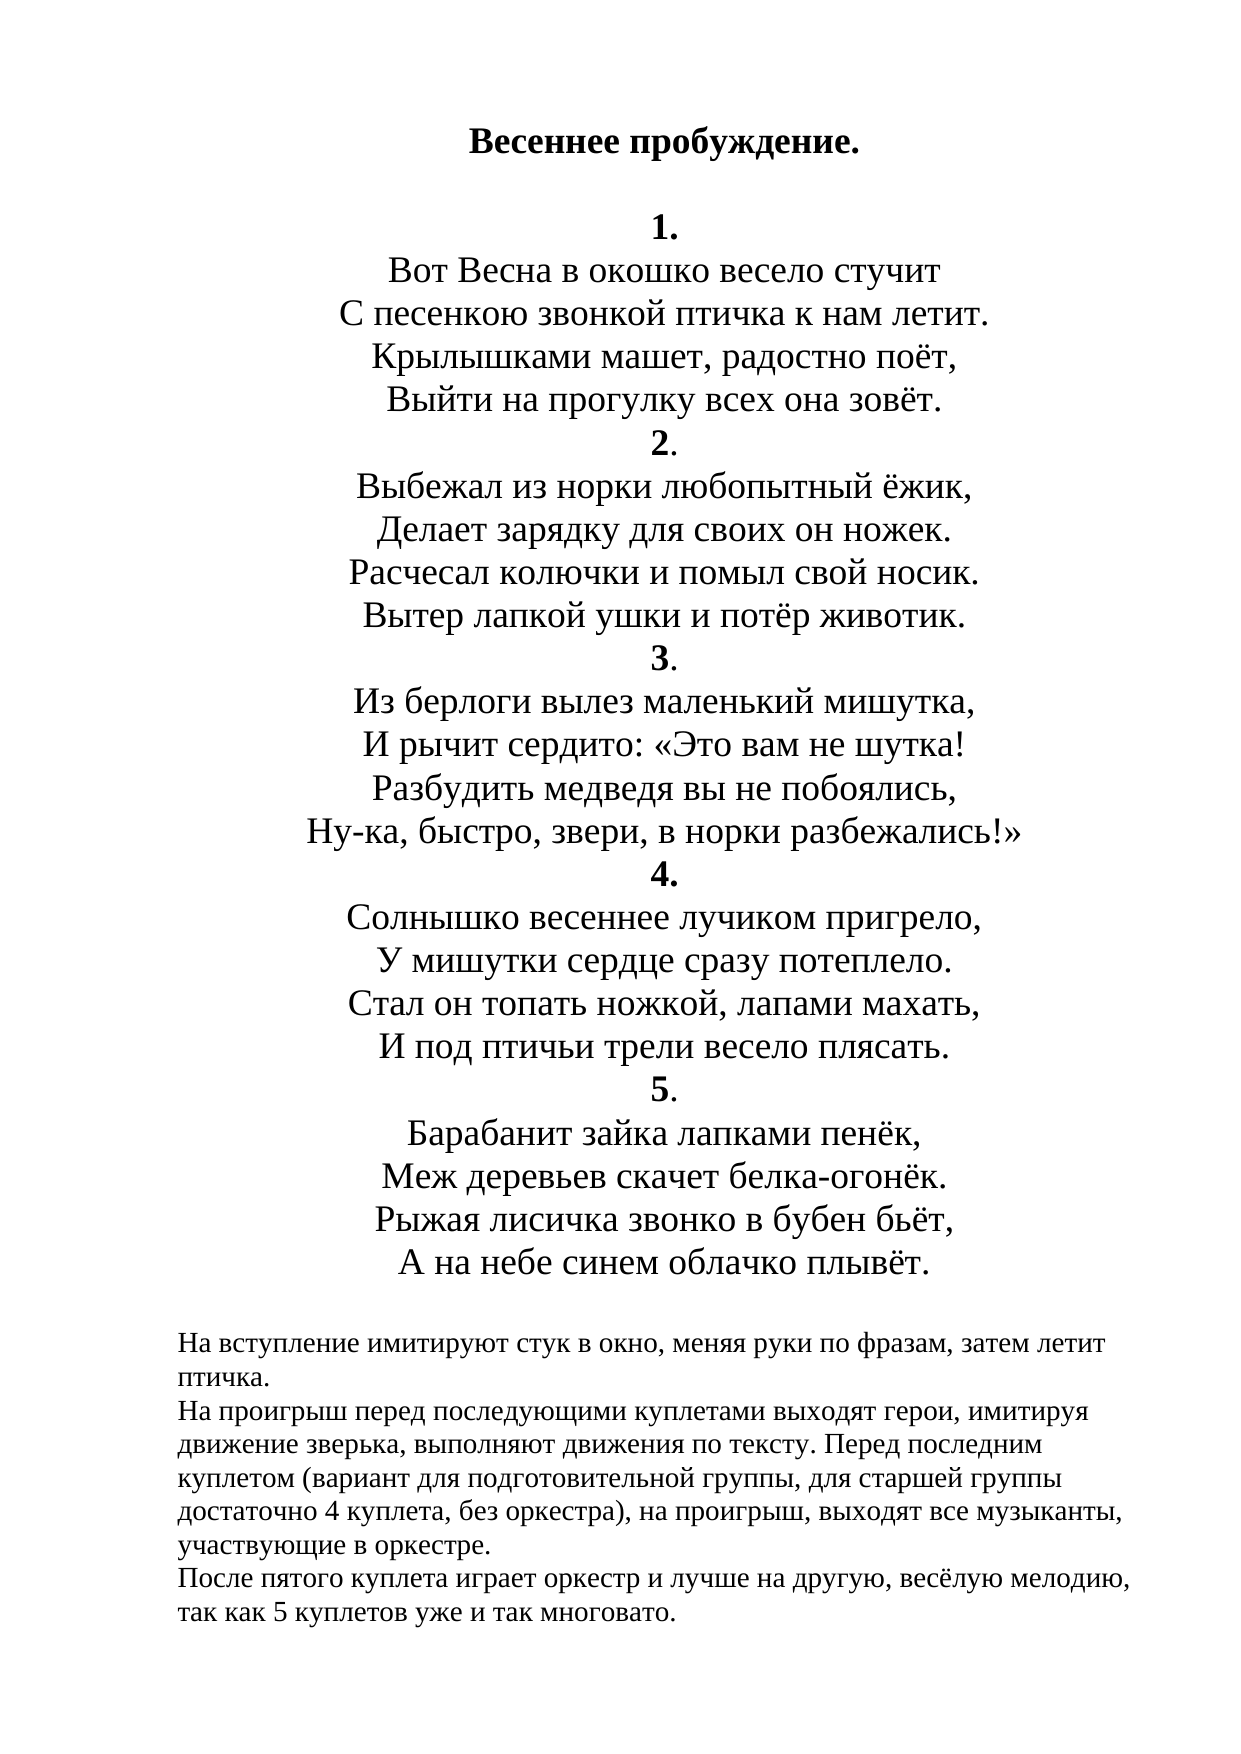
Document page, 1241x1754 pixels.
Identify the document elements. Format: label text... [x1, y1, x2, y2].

text И рычит сердито: «Это вам не шутка! [177, 722, 1152, 765]
text Стал он топать ножкой, лапами махать, [177, 981, 1152, 1024]
text Из берлоги вылез маленький мишутка, [177, 679, 1152, 722]
text Вытер лапкой ушки и потёр животик. [177, 592, 1152, 636]
text На вступление имитируют стук в окно, меняя руки по фразам, затем летит птичка. [177, 1326, 1152, 1393]
text Весеннее пробуждение. [177, 118, 1152, 161]
text Меж деревьев скачет белка-огонёк. [177, 1153, 1152, 1196]
text С песенкою звонкой птичка к нам летит. [177, 291, 1152, 334]
text Выбежал из норки любопытный ёжик, [177, 463, 1152, 506]
text 1. [177, 204, 1152, 247]
text Делает зарядку для своих он ножек. [177, 506, 1152, 549]
text После пятого куплета играет оркестр и лучше на другую, весёлую мелодию, так как 5 куплетов уже и так многовато. [177, 1560, 1152, 1627]
text Вот Весна в окошко весело стучит [177, 247, 1152, 291]
text Солнышко весеннее лучиком пригрело, [177, 894, 1152, 937]
text 2. [177, 420, 1152, 463]
text 4. [177, 851, 1152, 894]
text А на небе синем облачко плывёт. [177, 1239, 1152, 1282]
text Выйти на прогулку всех она зовёт. [177, 377, 1152, 420]
text На проигрыш перед последующими куплетами выходят герои, имитируя движение зверька, выполняют движения по тексту. Перед последним куплетом (вариант для подготовительной группы, для старшей группы достаточно 4 куплета, без оркестра), на проигрыш, выходят все музыканты, участвующие в оркестре. [177, 1393, 1152, 1560]
text 3. [177, 636, 1152, 679]
text Крылышками машет, радостно поёт, [177, 334, 1152, 377]
text 5. [177, 1067, 1152, 1110]
text Ну-ка, быстро, звери, в норки разбежались!» [177, 808, 1152, 851]
text Рыжая лисичка звонко в бубен бьёт, [177, 1196, 1152, 1239]
text Разбудить медведя вы не побоялись, [177, 765, 1152, 808]
text У мишутки сердце сразу потеплело. [177, 937, 1152, 981]
text Барабанит зайка лапками пенёк, [177, 1110, 1152, 1153]
text И под птичьи трели весело плясать. [177, 1024, 1152, 1067]
text Расчесал колючки и помыл свой носик. [177, 549, 1152, 592]
